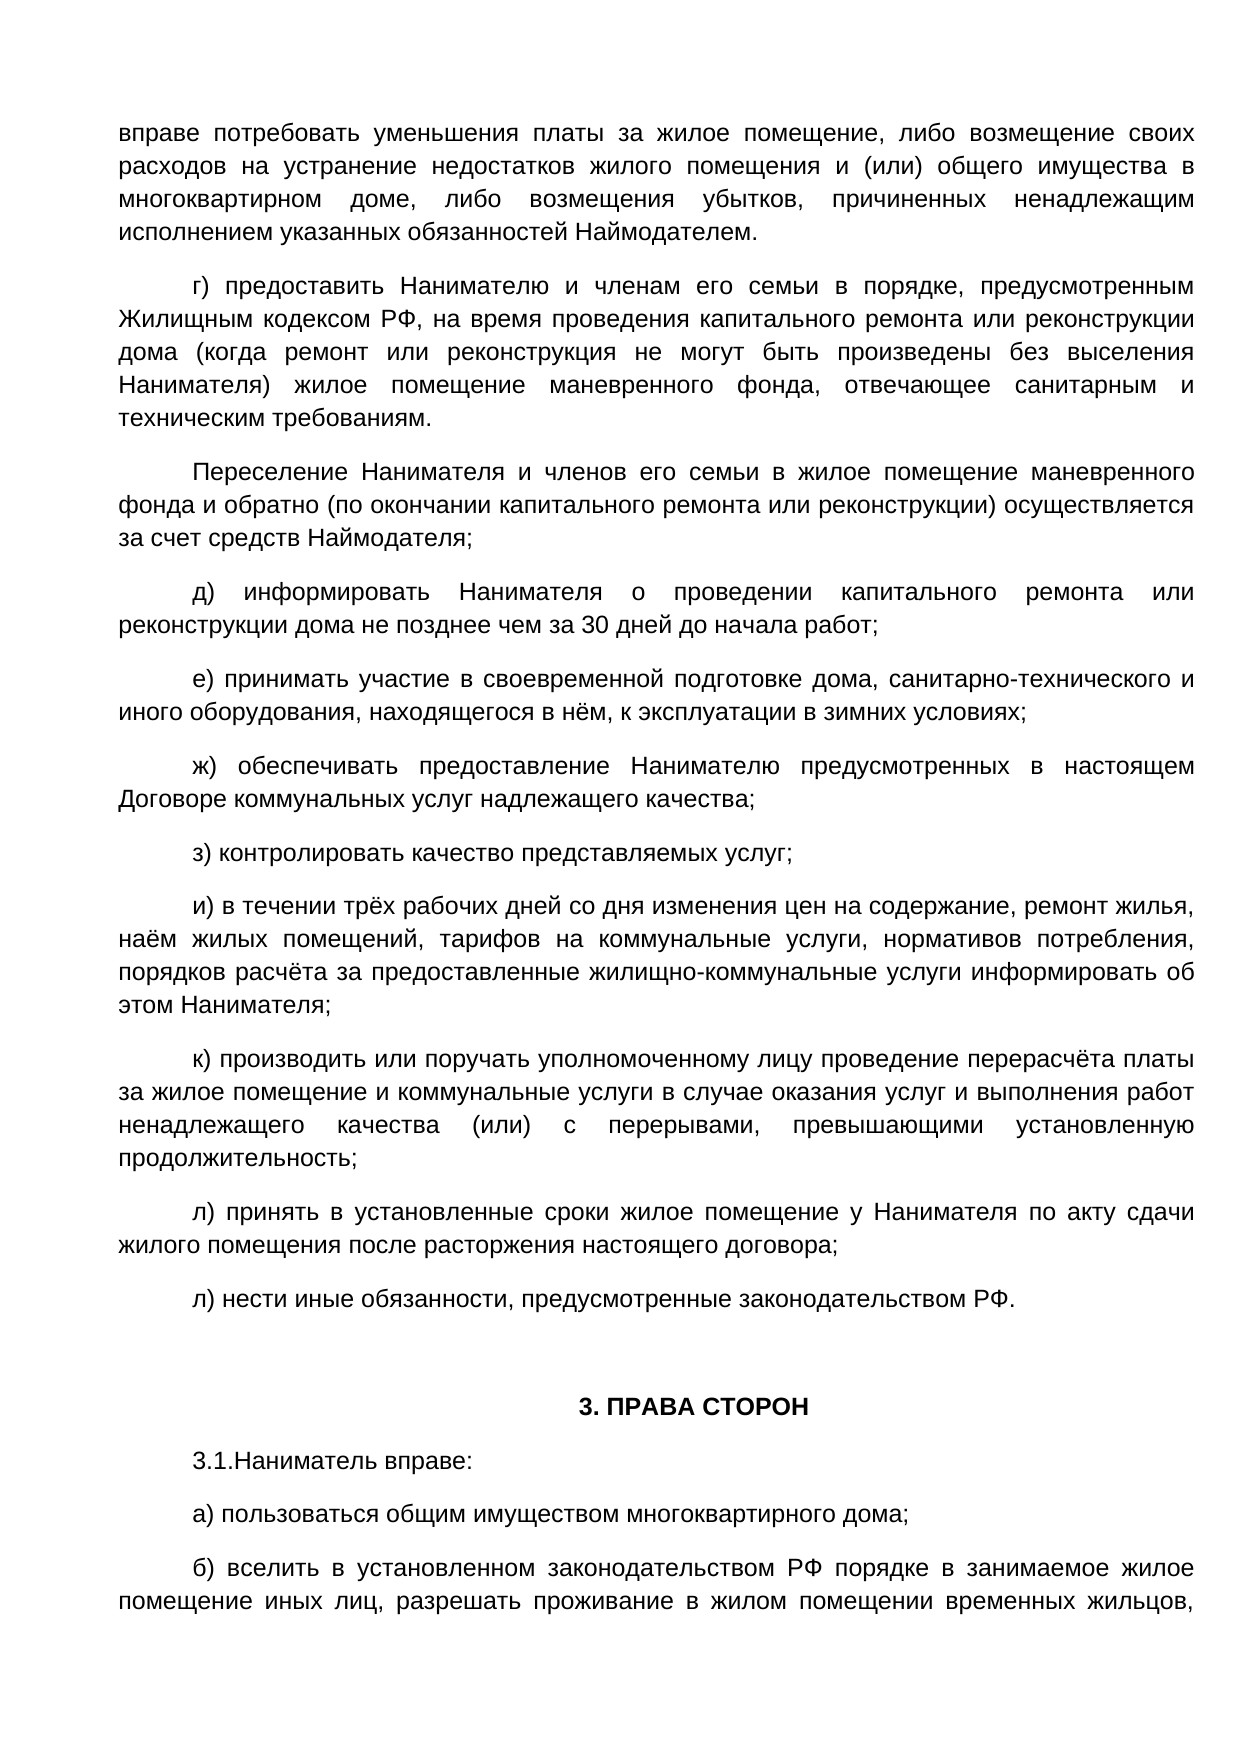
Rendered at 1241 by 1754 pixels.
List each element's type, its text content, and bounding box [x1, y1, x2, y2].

text 3. ПРАВА СТОРОН [118, 1392, 1196, 1421]
text 3.1.Наниматель вправе: [118, 1446, 1196, 1474]
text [118, 118, 1196, 246]
text л) принять в установленные сроки жилое помещение у Нанимателя по акту сдачи жилого помещения после расторжения настоящего договора; [118, 1197, 1196, 1259]
text л) нести иные обязанности, предусмотренные законодательством РФ. [118, 1284, 1196, 1313]
text Переселение Нанимателя и членов его семьи в жилое помещение маневренного фонда и обратно (по окончании капитального ремонта или реконструкции) осуществляется за счет средств Наймодателя; [118, 457, 1196, 552]
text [118, 1553, 1196, 1615]
text е) принимать участие в своевременной подготовке дома, санитарно-технического и иного оборудования, находящегося в нём, к эксплуатации в зимних условиях; [118, 664, 1196, 726]
text и) в течении трёх рабочих дней со дня изменения цен на содержание, ремонт жилья, наём жилых помещений, тарифов на коммунальные услуги, нормативов потребления, порядков расчёта за предоставленные жилищно-коммунальные услуги информировать об этом Нанимателя; [118, 891, 1196, 1019]
text к) производить или поручать уполномоченному лицу проведение перерасчёта платы за жилое помещение и коммунальные услуги в случае оказания услуг и выполнения работ ненадлежащего качества (или) с перерывами, превышающими установленную продолжительность; [118, 1044, 1196, 1172]
text г) предоставить Нанимателю и членам его семьи в порядке, предусмотренным Жилищным кодексом РФ, на время проведения капитального ремонта или реконструкции дома (когда ремонт или реконструкция не могут быть произведены без выселения Нанимателя) жилое помещение маневренного фонда, отвечающее санитарным и техническим требованиям. [118, 271, 1196, 432]
text а) пользоваться общим имуществом многоквартирного дома; [118, 1499, 1196, 1528]
text д) информировать Нанимателя о проведении капитального ремонта или реконструкции дома не позднее чем за 30 дней до начала работ; [118, 577, 1196, 639]
text ж) обеспечивать предоставление Нанимателю предусмотренных в настоящем Договоре коммунальных услуг надлежащего качества; [118, 751, 1196, 812]
text з) контролировать качество представляемых услуг; [118, 837, 1196, 866]
